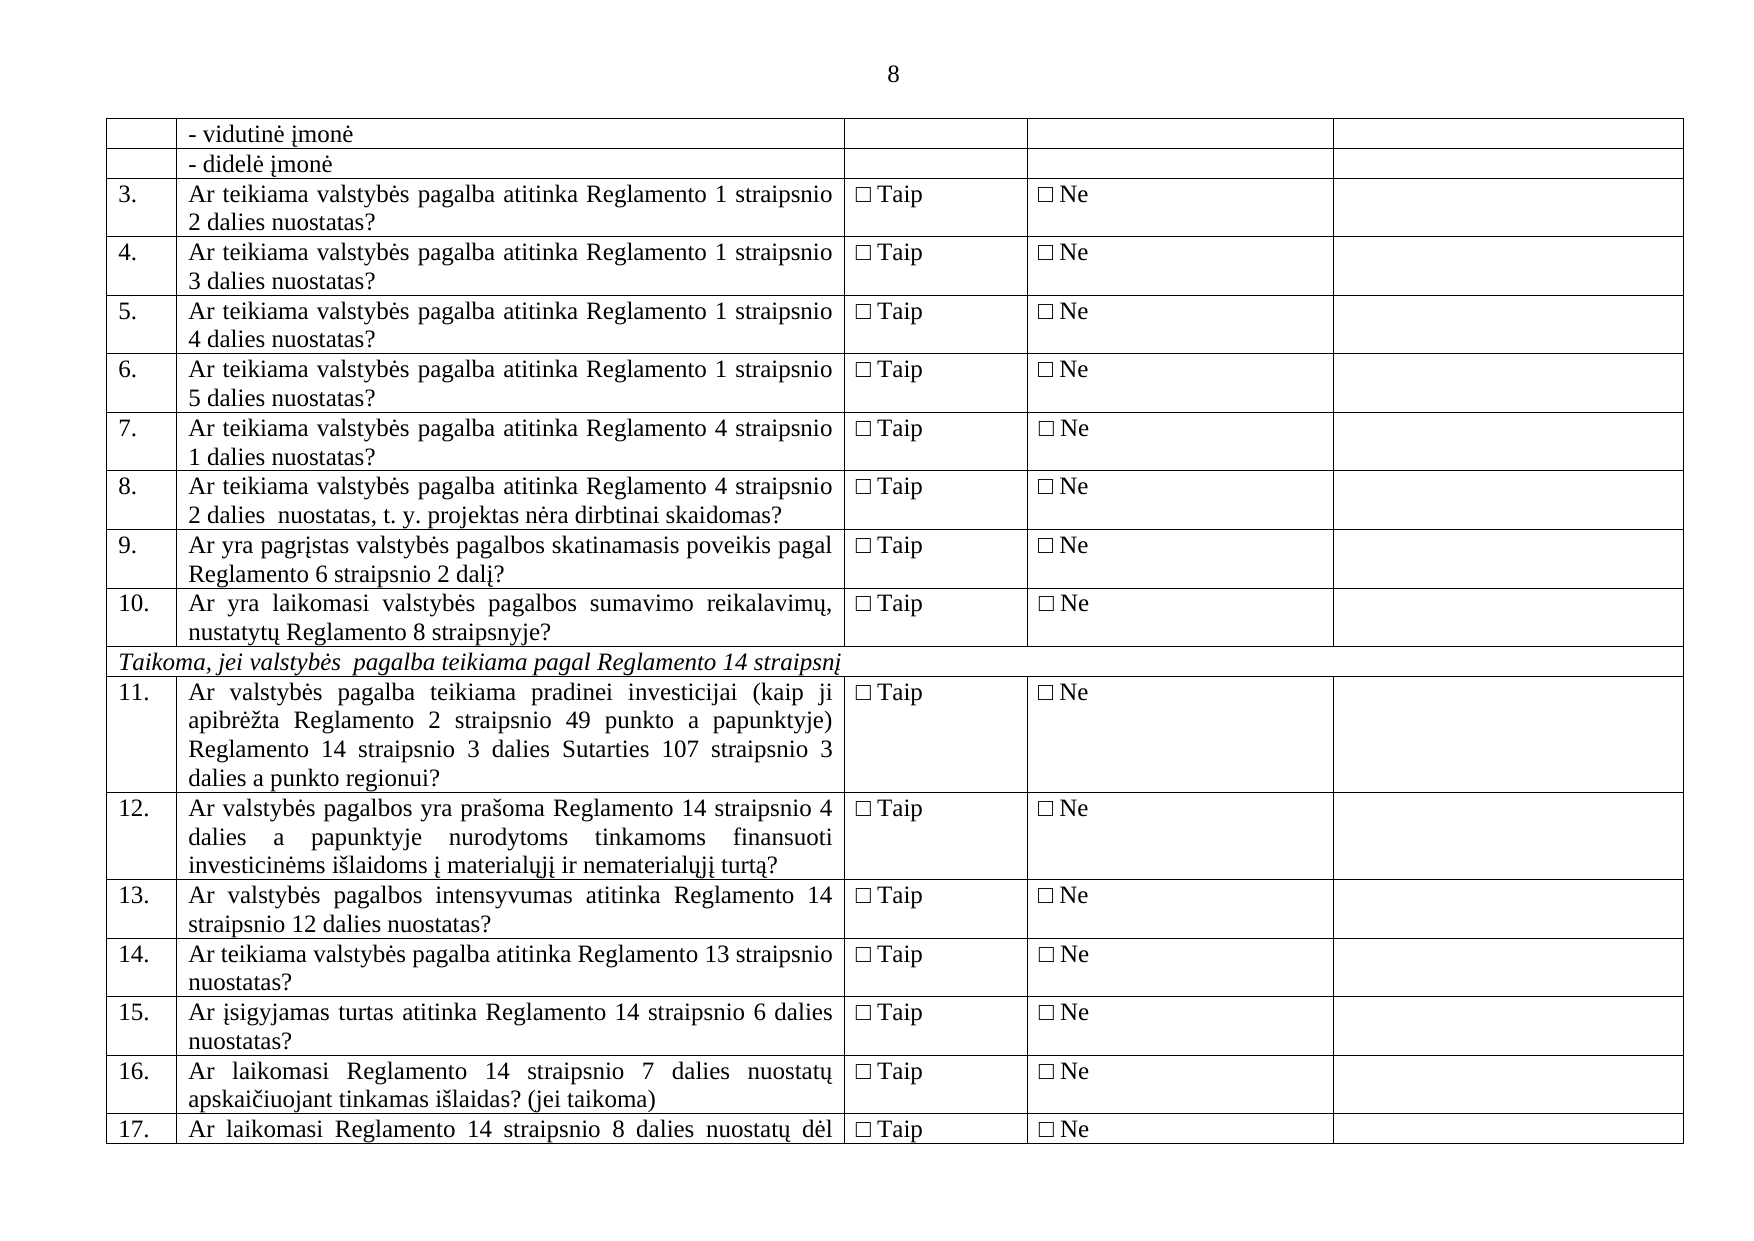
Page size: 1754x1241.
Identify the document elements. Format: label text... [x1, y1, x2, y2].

table_cell [1334, 296, 1683, 353]
table_cell 4. [107, 237, 176, 295]
table_cell 9. [107, 530, 176, 587]
table_cell □ Taip [845, 589, 1027, 646]
table_cell □ Ne [1028, 997, 1333, 1055]
table_cell □ Ne [1028, 471, 1333, 529]
table_cell □ Ne [1028, 179, 1333, 236]
table_cell [1334, 119, 1683, 148]
table_cell [1334, 793, 1683, 879]
table_cell Ar valstybės pagalbos yra prašoma Reglamento 14 straipsnio 4 dalies a papunktyje nurodytoms tinkamoms finansuoti investicinėms išlaidoms į materialųjį ir nematerialųjį turtą? [177, 793, 844, 879]
table_cell □ Ne [1028, 677, 1333, 792]
table_cell □ Taip [845, 179, 1027, 236]
table_cell 14. [107, 939, 176, 996]
table_cell 13. [107, 880, 176, 938]
table_cell Ar yra pagrįstas valstybės pagalbos skatinamasis poveikis pagal Reglamento 6 straipsnio 2 dalį? [177, 530, 844, 587]
table_cell Ar valstybės pagalbos intensyvumas atitinka Reglamento 14 straipsnio 12 dalies nuostatas? [177, 880, 844, 938]
table_cell □ Taip [845, 677, 1027, 792]
table_cell Ar teikiama valstybės pagalba atitinka Reglamento 1 straipsnio 5 dalies nuostatas? [177, 354, 844, 412]
table_cell 10. [107, 589, 176, 646]
table_cell □ Taip [845, 1114, 1027, 1143]
table_cell [1334, 354, 1683, 412]
table_cell □ Ne [1028, 413, 1333, 470]
table_cell □ Ne [1028, 1056, 1333, 1113]
table_cell [1334, 997, 1683, 1055]
table_cell [845, 149, 1027, 178]
table_cell [1334, 149, 1683, 178]
table_cell 17. [107, 1114, 176, 1143]
table_cell □ Ne [1028, 589, 1333, 646]
table_cell 15. [107, 997, 176, 1055]
table_cell □ Taip [845, 413, 1027, 470]
table_cell 16. [107, 1056, 176, 1113]
table_cell [1334, 1114, 1683, 1143]
table_cell [1028, 149, 1333, 178]
table_cell 11. [107, 677, 176, 792]
table_cell [1334, 589, 1683, 646]
table_cell Ar teikiama valstybės pagalba atitinka Reglamento 1 straipsnio 2 dalies nuostatas? [177, 179, 844, 236]
table_cell □ Ne [1028, 1114, 1333, 1143]
table_cell Ar valstybės pagalba teikiama pradinei investicijai (kaip ji apibrėžta Reglamento 2 straipsnio 49 punkto a papunktyje) Reglamento 14 straipsnio 3 dalies Sutarties 107 straipsnio 3 dalies a punkto regionui? [177, 677, 844, 792]
table_cell Ar teikiama valstybės pagalba atitinka Reglamento 4 straipsnio 2 dalies nuostatas, t. y. projektas nėra dirbtinai skaidomas? [177, 471, 844, 529]
table_cell □ Taip [845, 471, 1027, 529]
table_cell [107, 119, 176, 148]
table_cell Ar teikiama valstybės pagalba atitinka Reglamento 13 straipsnio nuostatas? [177, 939, 844, 996]
table_cell Ar laikomasi Reglamento 14 straipsnio 7 dalies nuostatų apskaičiuojant tinkamas išlaidas? (jei taikoma) [177, 1056, 844, 1113]
table_cell - vidutinė įmonė [177, 119, 844, 148]
table_cell □ Taip [845, 939, 1027, 996]
table_cell Ar teikiama valstybės pagalba atitinka Reglamento 1 straipsnio 4 dalies nuostatas? [177, 296, 844, 353]
table_cell 7. [107, 413, 176, 470]
table_cell [1334, 471, 1683, 529]
table_cell 3. [107, 179, 176, 236]
table_cell □ Taip [845, 530, 1027, 587]
table_cell 8. [107, 471, 176, 529]
table_cell [1334, 677, 1683, 792]
table_cell □ Ne [1028, 296, 1333, 353]
table_cell □ Ne [1028, 237, 1333, 295]
table_cell - didelė įmonė [177, 149, 844, 178]
table_cell [1334, 939, 1683, 996]
table_cell [845, 119, 1027, 148]
table_cell [1334, 530, 1683, 587]
table_cell □ Taip [845, 793, 1027, 879]
table_cell Ar teikiama valstybės pagalba atitinka Reglamento 4 straipsnio 1 dalies nuostatas? [177, 413, 844, 470]
table_cell 5. [107, 296, 176, 353]
table_cell [107, 149, 176, 178]
table_cell 12. [107, 793, 176, 879]
table_cell □ Taip [845, 880, 1027, 938]
table_cell □ Taip [845, 296, 1027, 353]
table_cell □ Taip [845, 1056, 1027, 1113]
table_cell □ Ne [1028, 354, 1333, 412]
table_cell Ar įsigyjamas turtas atitinka Reglamento 14 straipsnio 6 dalies nuostatas? [177, 997, 844, 1055]
table_cell □ Ne [1028, 939, 1333, 996]
table_cell Taikoma, jei valstybės pagalba teikiama pagal Reglamento 14 straipsnį [107, 647, 1683, 676]
table_cell [1334, 179, 1683, 236]
table_cell 6. [107, 354, 176, 412]
table_cell [1334, 413, 1683, 470]
table_cell □ Taip [845, 354, 1027, 412]
table_cell [1028, 119, 1333, 148]
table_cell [177, 1114, 844, 1143]
table_cell Ar teikiama valstybės pagalba atitinka Reglamento 1 straipsnio 3 dalies nuostatas? [177, 237, 844, 295]
table_cell □ Ne [1028, 793, 1333, 879]
table_cell [1334, 237, 1683, 295]
table_cell [1334, 1056, 1683, 1113]
table_cell [1334, 880, 1683, 938]
table_cell □ Taip [845, 237, 1027, 295]
table_cell □ Ne [1028, 880, 1333, 938]
table_cell Ar yra laikomasi valstybės pagalbos sumavimo reikalavimų, nustatytų Reglamento 8 straipsnyje? [177, 589, 844, 646]
table_cell □ Taip [845, 997, 1027, 1055]
table_cell □ Ne [1028, 530, 1333, 587]
